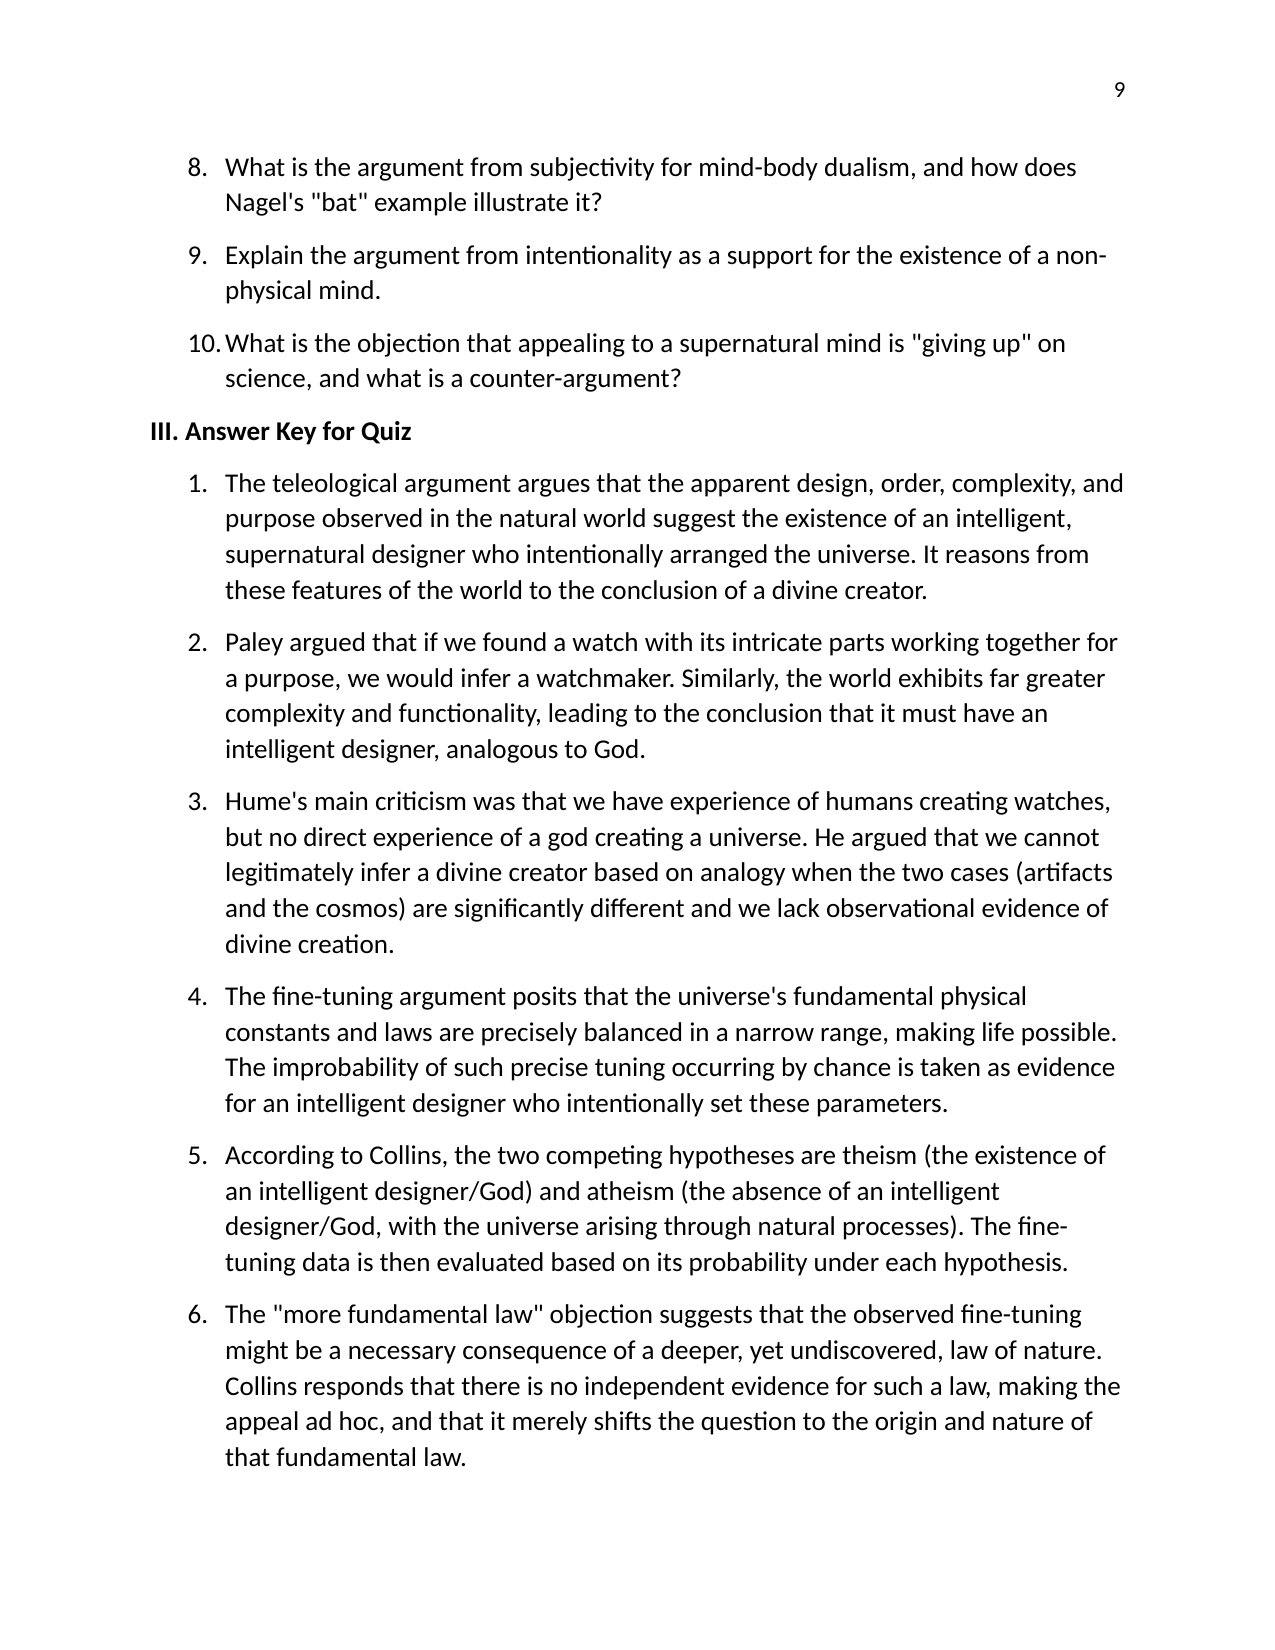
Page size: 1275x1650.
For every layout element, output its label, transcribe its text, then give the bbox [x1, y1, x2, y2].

text III. Answer Key for Quiz [150, 414, 1125, 447]
list Hume's main criticism was that we have experience of humans creating watches, but no direct experience of a god creating a universe. He argued that we cannot legitimately infer a divine creator based on analogy when the two cases (artifacts and the cosmos) are significantly different and we lack observational evidence of divine creation. [187, 784, 1125, 960]
list Paley argued that if we found a watch with its intricate parts working together for a purpose, we would infer a watchmaker. Similarly, the world exhibits far greater complexity and functionality, leading to the conclusion that it must have an intelligent designer, analogous to God. [187, 625, 1125, 765]
list The teleological argument argues that the apparent design, order, complexity, and purpose observed in the natural world suggest the existence of an intelligent, supernatural designer who intentionally arranged the universe. It reasons from these features of the world to the conclusion of a divine creator. [187, 466, 1125, 606]
list What is the objection that appealing to a supernatural mind is "giving up" on science, and what is a counter-argument? [187, 326, 1125, 394]
list The "more fundamental law" objection suggests that the observed fine-tuning might be a necessary consequence of a deeper, yet undiscovered, law of nature. Collins responds that there is no independent evidence for such a law, making the appeal ad hoc, and that it merely shifts the question to the origin and nature of that fundamental law. [187, 1297, 1125, 1473]
list The fine-tuning argument posits that the universe's fundamental physical constants and laws are precisely balanced in a narrow range, making life possible. The improbability of such precise tuning occurring by chance is taken as evidence for an intelligent designer who intentionally set these parameters. [187, 979, 1125, 1119]
list What is the argument from subjectivity for mind-body dualism, and how does Nagel's "bat" example illustrate it? [187, 150, 1125, 219]
list Explain the argument from intentionality as a support for the existence of a non-physical mind. [187, 238, 1125, 307]
list According to Collins, the two competing hypotheses are theism (the existence of an intelligent designer/God) and atheism (the absence of an intelligent designer/God, with the universe arising through natural processes). The fine-tuning data is then evaluated based on its probability under each hypothesis. [187, 1138, 1125, 1278]
